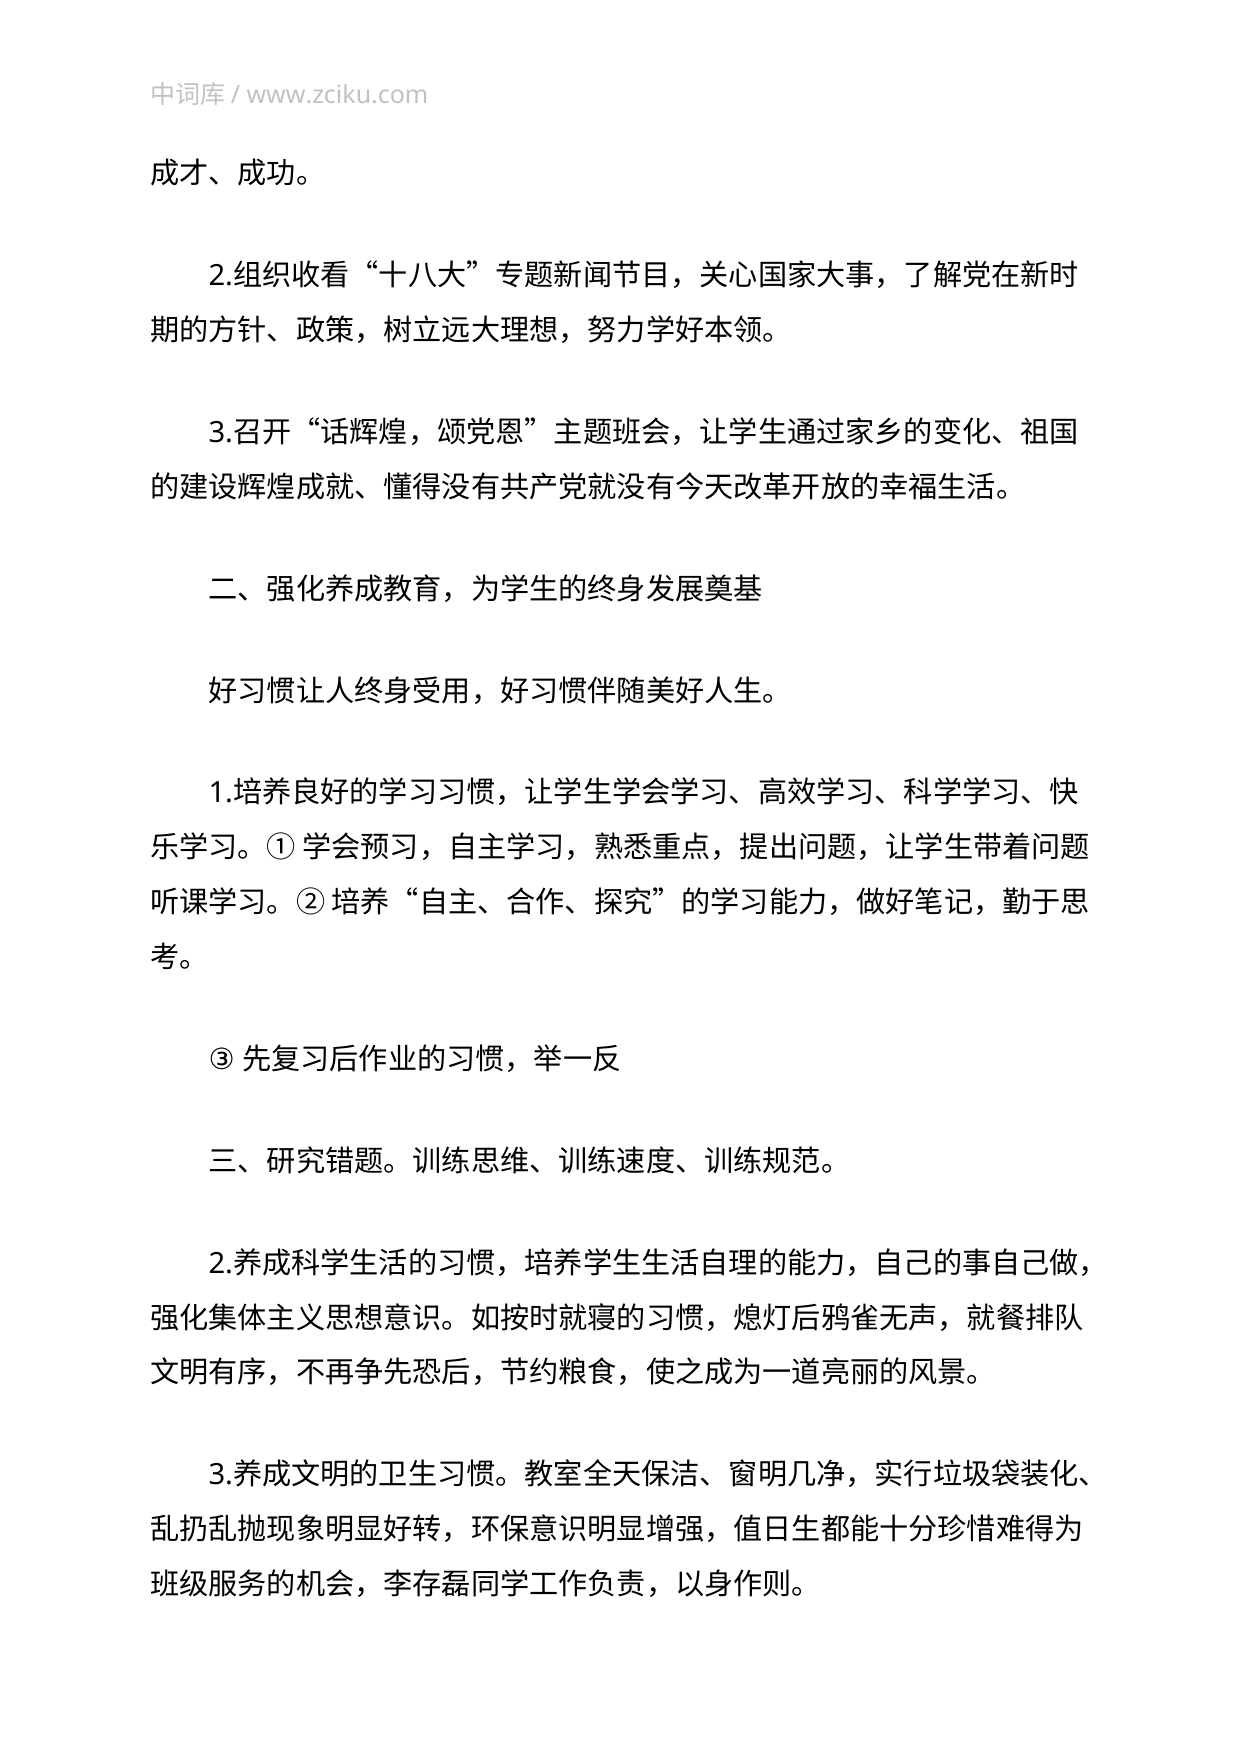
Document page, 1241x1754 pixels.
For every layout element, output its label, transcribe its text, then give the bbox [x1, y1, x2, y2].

text 3.召开“话辉煌，颂党恩”主题班会，让学生通过家乡的变化、祖国的建设辉煌成就、懂得没有共产党就没有今天改革开放的幸福生活。 [150, 408, 1090, 506]
text 2.养成科学生活的习惯，培养学生生活自理的能力，自己的事自己做，强化集体主义思想意识。如按时就寝的习惯，熄灯后鸦雀无声，就餐排队文明有序，不再争先恐后，节约粮食，使之成为一道亮丽的风景。 [150, 1239, 1090, 1391]
text ③ 先复习后作业的习惯，举一反 [150, 1035, 1090, 1078]
text 三、研究错题。训练思维、训练速度、训练规范。 [150, 1137, 1090, 1180]
text 1.培养良好的学习习惯，让学生学会学习、高效学习、科学学习、快乐学习。① 学会预习，自主学习，熟悉重点，提出问题，让学生带着问题听课学习。② 培养“自主、合作、探究”的学习能力，做好笔记，勤于思考。 [150, 769, 1090, 976]
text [150, 150, 1090, 192]
text 2.组织收看“十八大”专题新闻节目，关心国家大事，了解党在新时期的方针、政策，树立远大理想，努力学好本领。 [150, 252, 1090, 349]
text 3.养成文明的卫生习惯。教室全天保洁、窗明几净，实行垃圾袋装化、乱扔乱抛现象明显好转，环保意识明显增强，值日生都能十分珍惜难得为班级服务的机会，李存磊同学工作负责，以身作则。 [150, 1451, 1090, 1603]
text 二、强化养成教育，为学生的终身发展奠基 [150, 565, 1090, 608]
text 好习惯让人终身受用，好习惯伴随美好人生。 [150, 667, 1090, 709]
